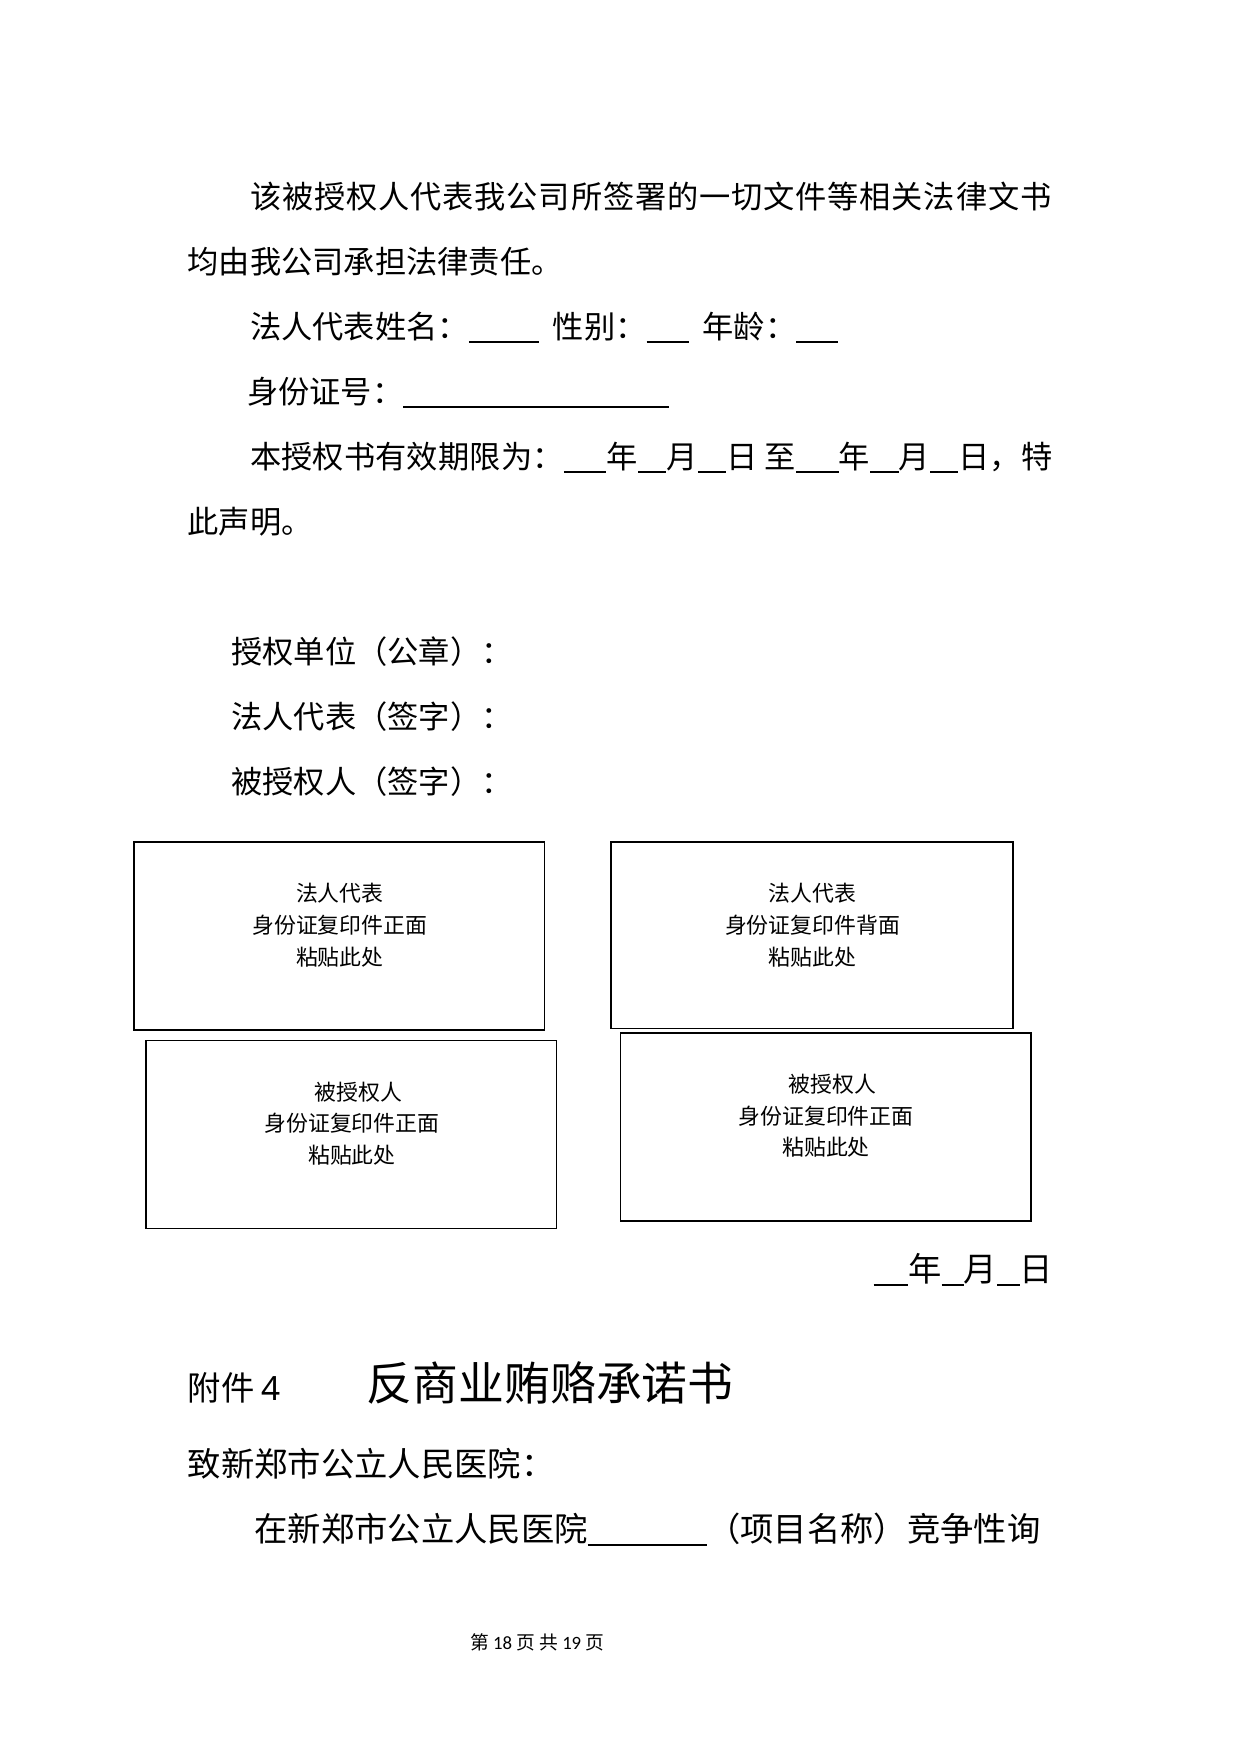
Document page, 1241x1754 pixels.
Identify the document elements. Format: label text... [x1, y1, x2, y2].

text 本授权书有效期限为： 年 月 日 至 年 月 日，特此声明。 [187, 422, 1053, 552]
text 法人代表（签字）： [187, 682, 1053, 747]
text 年 月 日 [187, 1234, 1053, 1299]
text 该被授权人代表我公司所签署的一切文件等相关法律文书，均由我公司承担法律责任。 [187, 162, 1053, 292]
text 身份证号： [187, 357, 1053, 422]
text 致新郑市公立人民医院： [187, 1429, 1053, 1494]
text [187, 1494, 1053, 1559]
text 法人代表姓名： 性别： 年龄： [187, 292, 1053, 357]
text 授权单位（公章）： [187, 617, 1053, 682]
text 附件4 反商业贿赂承诺书 [187, 1332, 1053, 1429]
text 被授权人（签字）： [187, 747, 1053, 812]
